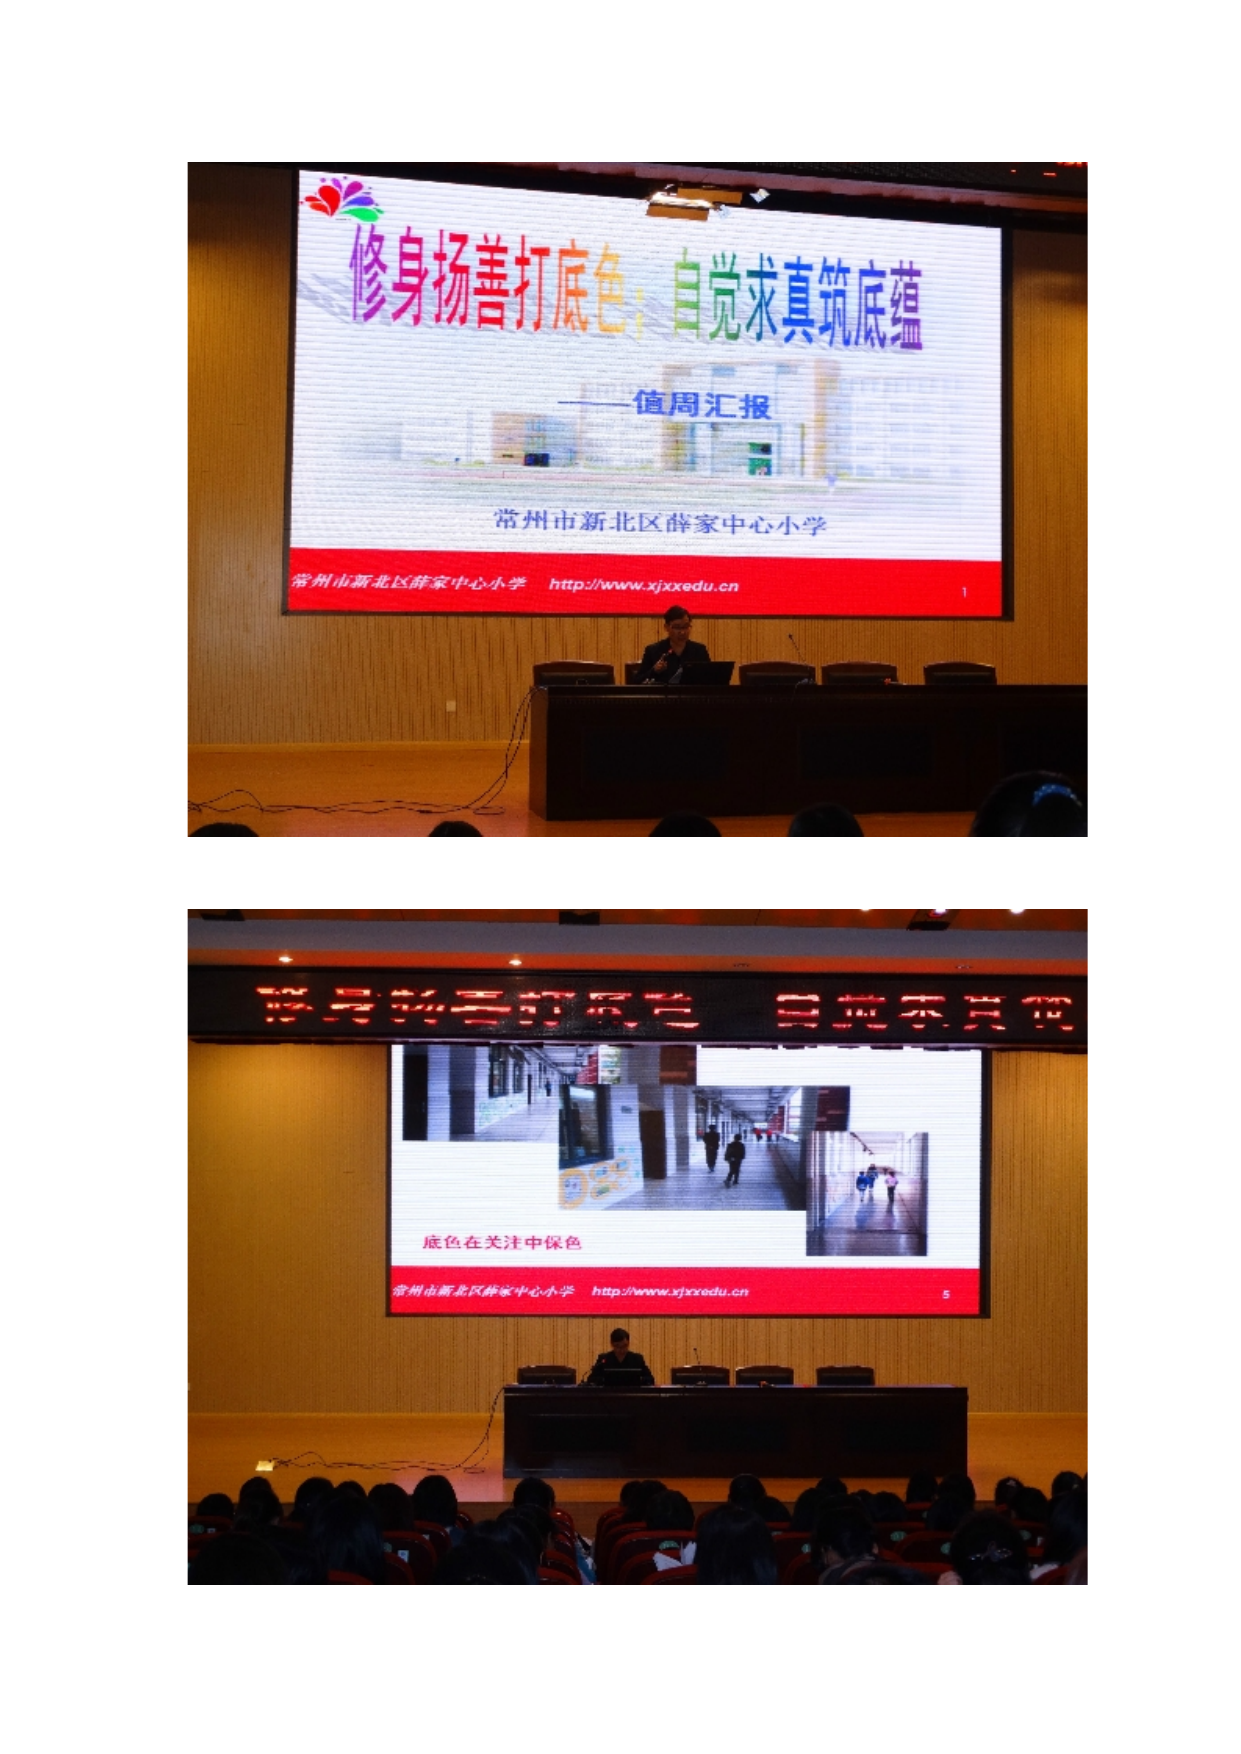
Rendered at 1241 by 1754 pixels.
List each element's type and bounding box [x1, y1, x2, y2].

picture [187, 909, 1088, 1585]
picture [187, 162, 1088, 837]
